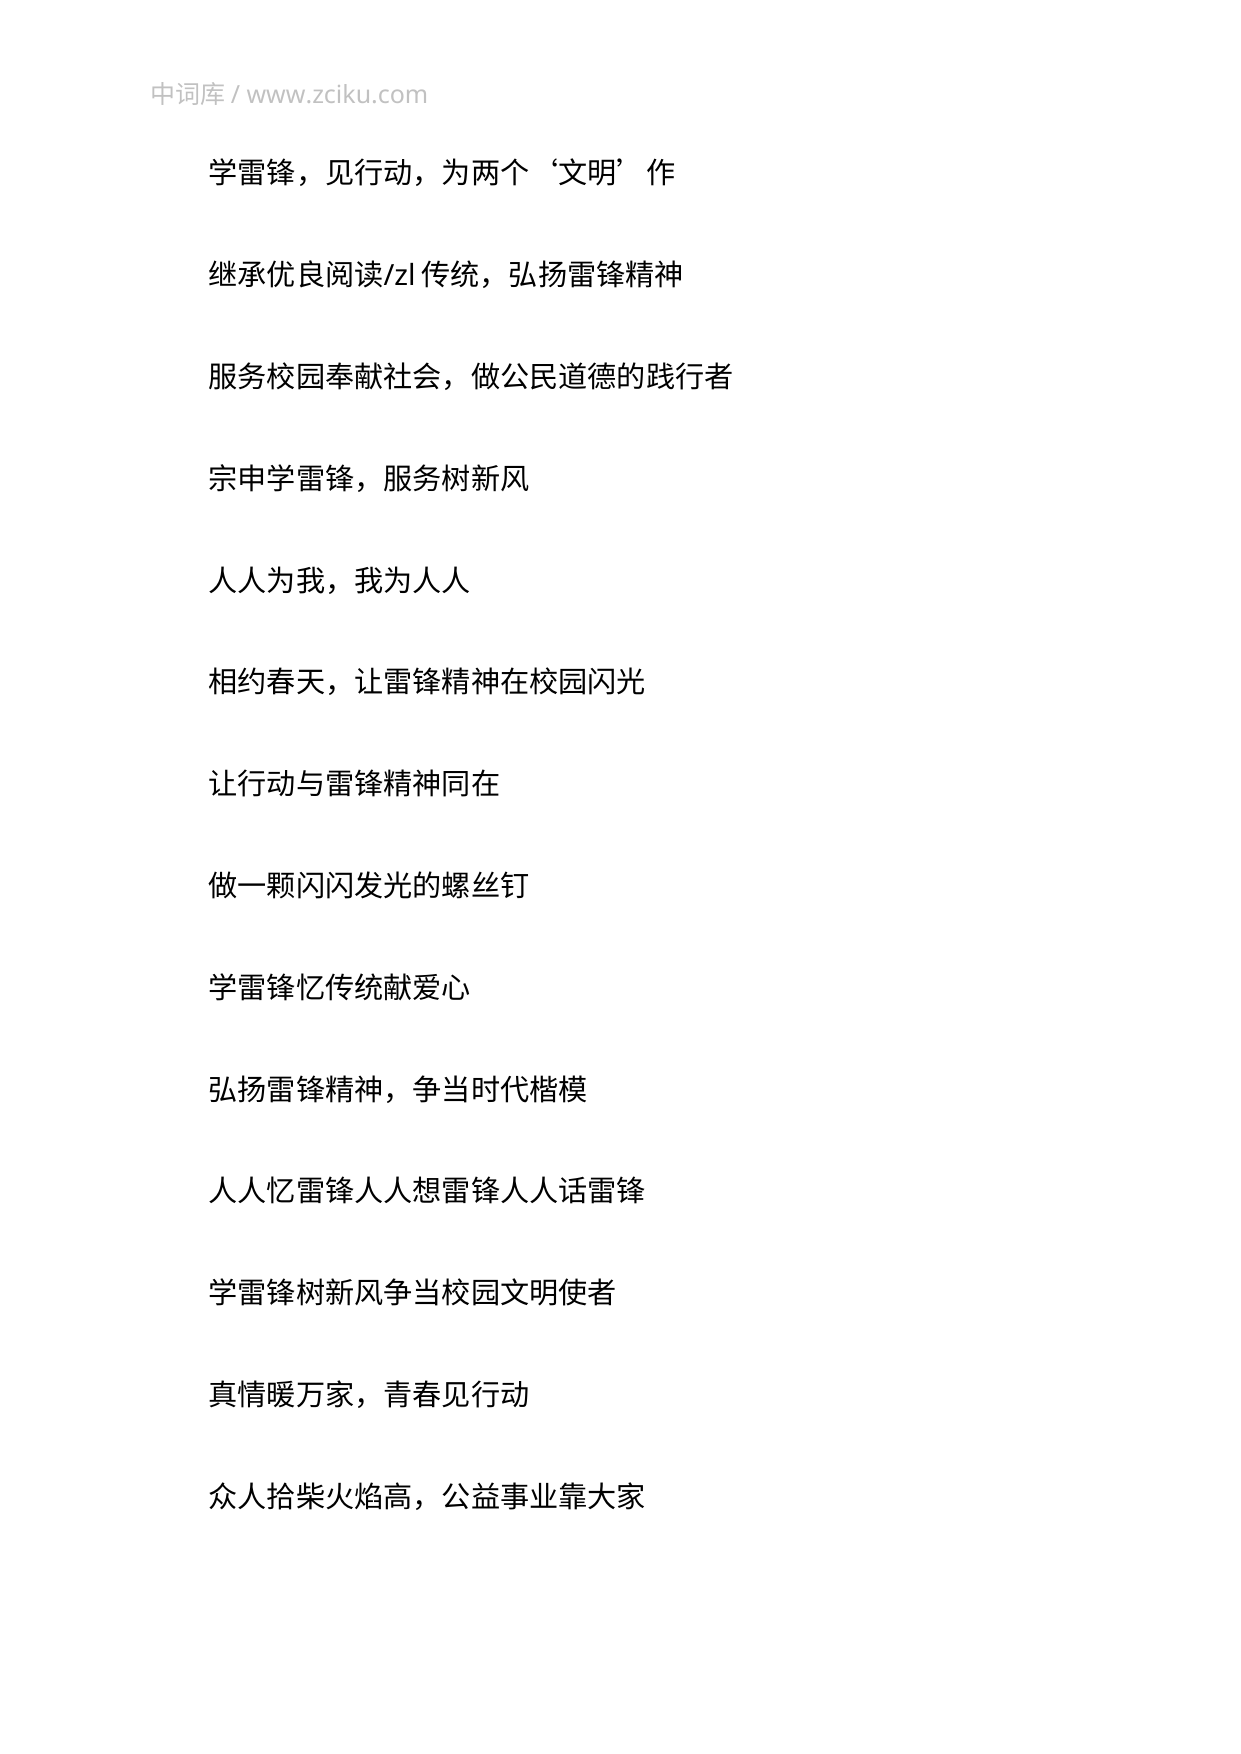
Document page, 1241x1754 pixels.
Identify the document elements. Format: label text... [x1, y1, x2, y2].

text 服务校园奉献社会，做公民道德的践行者 [150, 354, 1090, 396]
text 继承优良阅读/zl传统，弘扬雷锋精神 [150, 252, 1090, 294]
text 宗申学雷锋，服务树新风 [150, 456, 1090, 498]
text 做一颗闪闪发光的螺丝钉 [150, 863, 1090, 905]
text 相约春天，让雷锋精神在校园闪光 [150, 659, 1090, 701]
text 让行动与雷锋精神同在 [150, 761, 1090, 803]
text 众人拾柴火焰高，公益事业靠大家 [150, 1473, 1090, 1516]
text 学雷锋忆传统献爱心 [150, 964, 1090, 1007]
text 人人为我，我为人人 [150, 557, 1090, 599]
text 学雷锋，见行动，为两个‘文明’作 [150, 150, 1090, 192]
text 学雷锋树新风争当校园文明使者 [150, 1270, 1090, 1312]
text 弘扬雷锋精神，争当时代楷模 [150, 1066, 1090, 1108]
text 人人忆雷锋人人想雷锋人人话雷锋 [150, 1168, 1090, 1210]
text 真情暖万家，青春见行动 [150, 1371, 1090, 1414]
